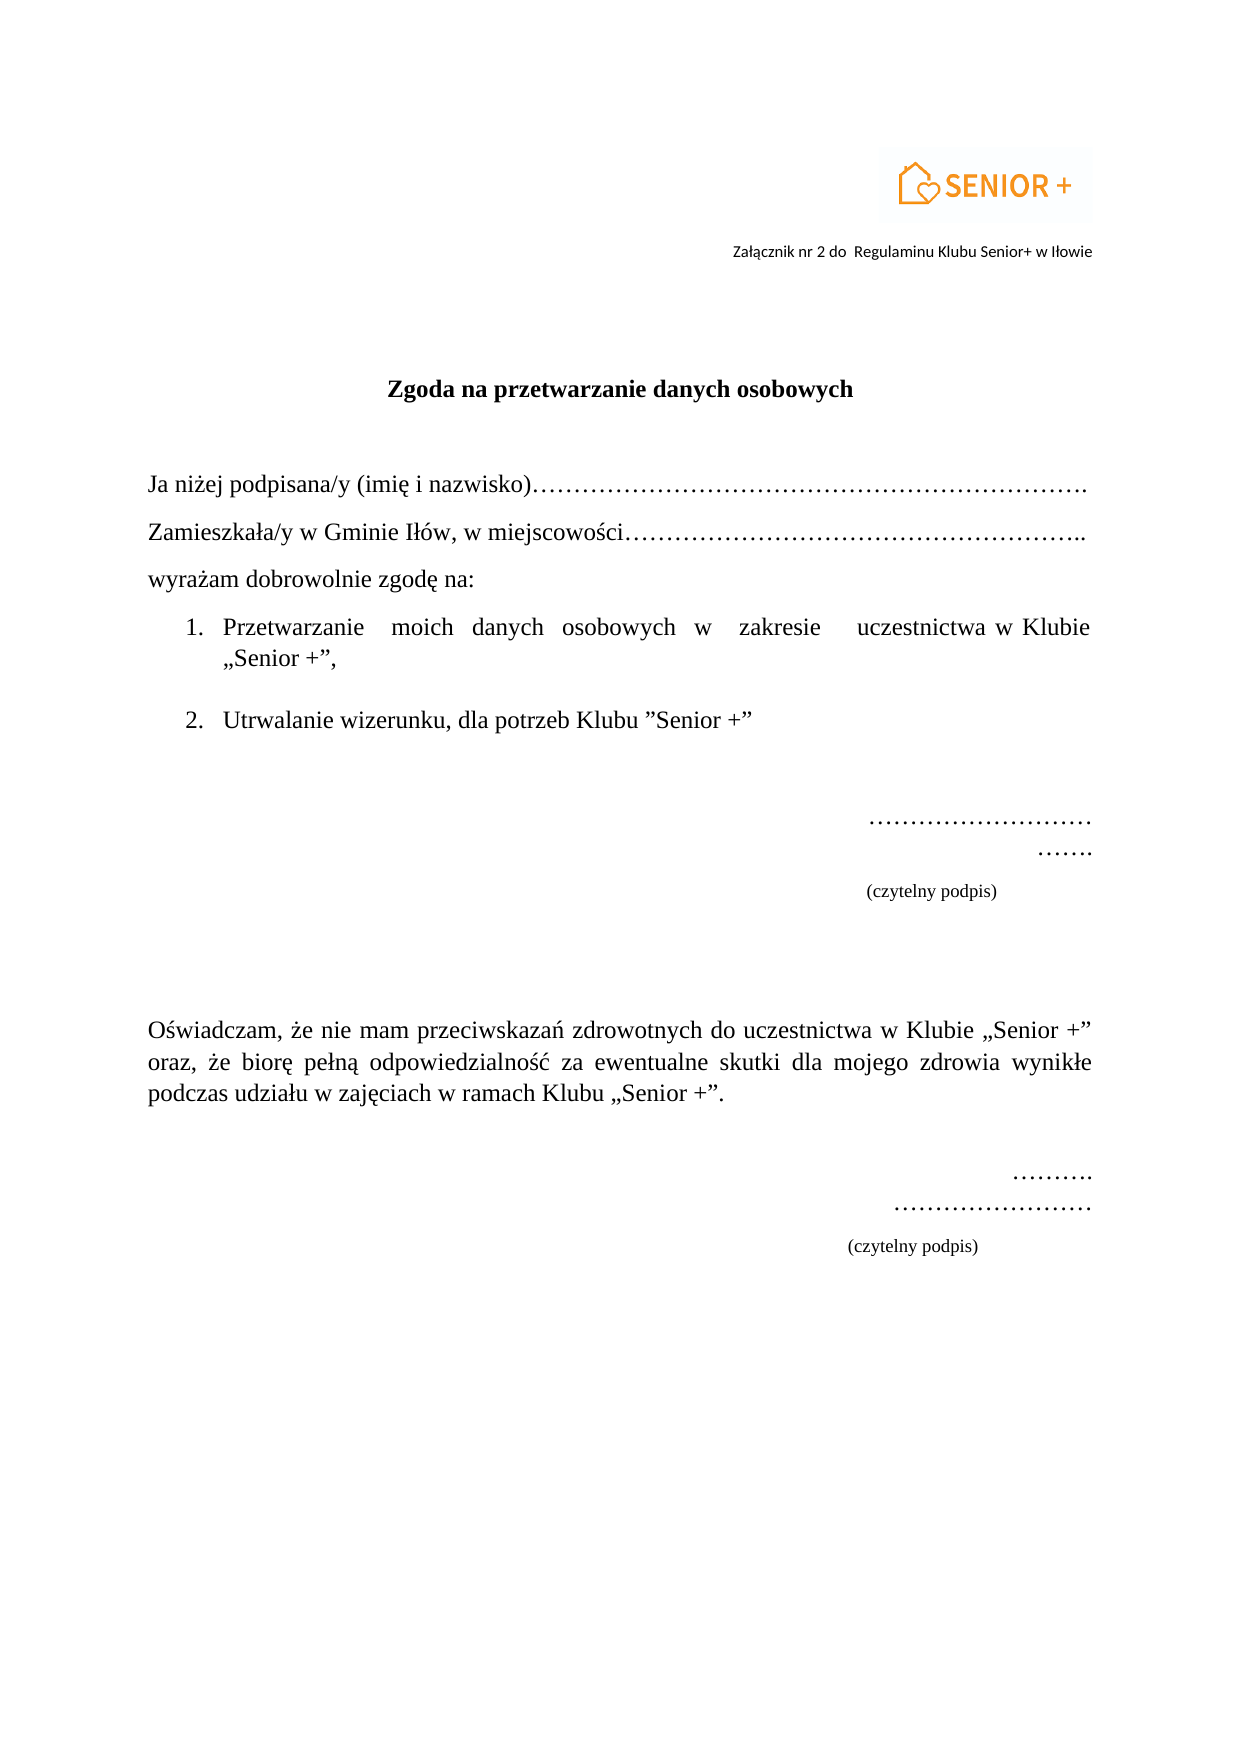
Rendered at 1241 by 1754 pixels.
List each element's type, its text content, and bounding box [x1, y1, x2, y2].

text (czytelny podpis) [148, 1235, 1093, 1257]
text Ja niżej podpisana/y (imię i nazwisko)…………………………………………………………. [148, 469, 1093, 498]
picture [878, 147, 1093, 223]
text (czytelny podpis) [148, 879, 1093, 901]
text Zamieszkała/y w Gminie Iłów, w miejscowości……………………………………………….. [148, 517, 1093, 546]
list ……….…………………… [223, 1156, 1093, 1216]
text ……………………………. [148, 801, 1093, 861]
list Przetwarzanie moich danych osobowych w zakresie uczestnictwa w Klubie „Senior +”, [185, 612, 1093, 672]
text wyrażam dobrowolnie zgodę na: [148, 564, 1093, 593]
text Załącznik nr 2 do Regulaminu Klubu Senior+ w Iłowie [148, 241, 1093, 262]
text Oświadczam, że nie mam przeciwskazań zdrowotnych do uczestnictwa w Klubie „Senior +” oraz, że biorę pełną odpowiedzialność za ewentualne skutki dla mojego zdrowia wynikłe podczas udziału w zajęciach w ramach Klubu „Senior +”. [148, 1016, 1093, 1106]
list Utrwalanie wizerunku, dla potrzeb Klubu ”Senior +” [185, 705, 1093, 734]
text Zgoda na przetwarzanie danych osobowych [148, 374, 1093, 402]
